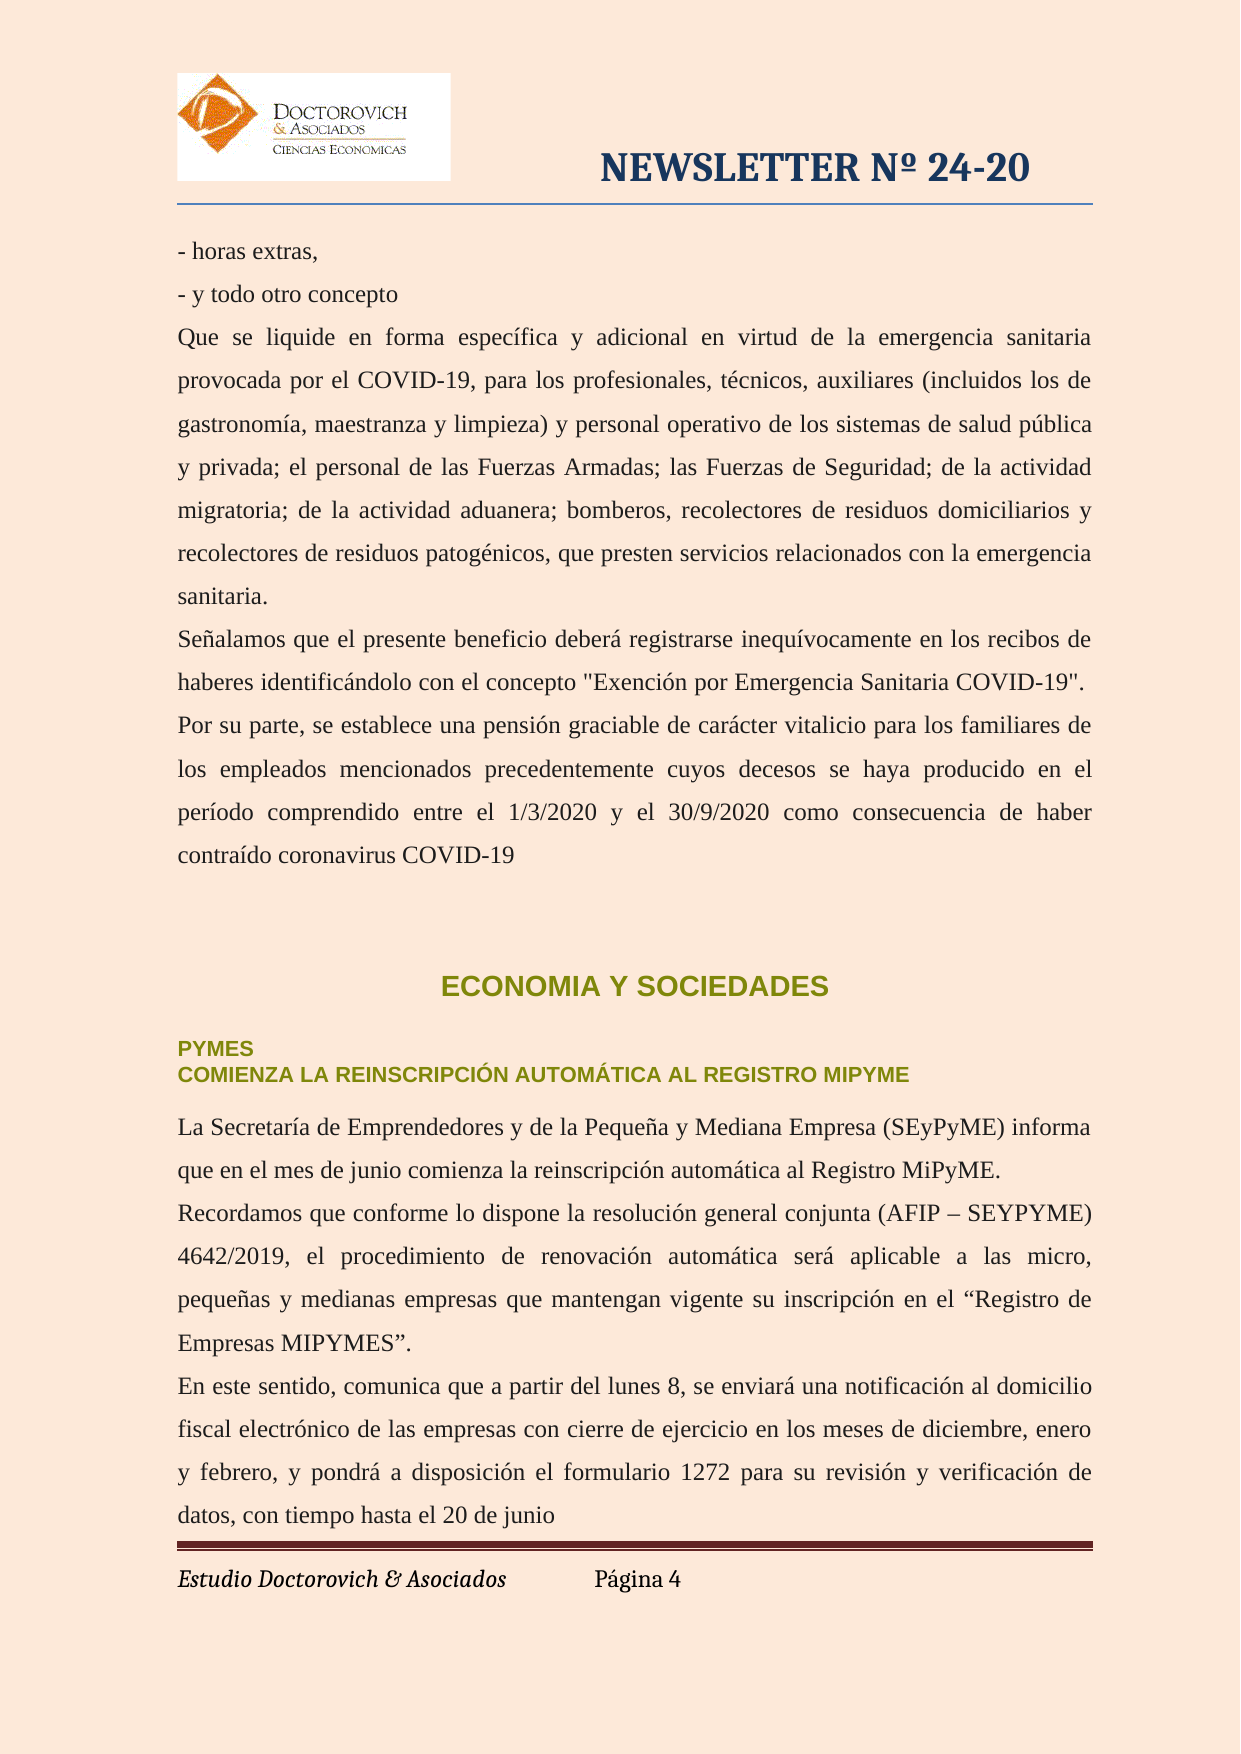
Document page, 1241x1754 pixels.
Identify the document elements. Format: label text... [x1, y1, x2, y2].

picture [177, 73, 451, 181]
text - horas extras, [177, 236, 1093, 265]
text Que se liquide en forma específica y adicional en virtud de la emergencia sanitaria provocada por el COVID-19, para los profesionales, técnicos, auxiliares (incluidos los de gastronomía, maestranza y limpieza) y personal operativo de los sistemas de salud pública y privada; el personal de las Fuerzas Armadas; las Fuerzas de Seguridad; de la actividad migratoria; de la actividad aduanera; bomberos, recolectores de residuos domiciliarios y recolectores de residuos patogénicos, que presten servicios relacionados con la emergencia sanitaria. Señalamos que el presente beneficio deberá registrarse inequívocamente en los recibos de haberes identificándolo con el concepto "Exención por Emergencia Sanitaria COVID-19". Por su parte, se establece una pensión graciable de carácter vitalicio para los familiares de los empleados mencionados precedentemente cuyos decesos se haya producido en el período comprendido entre el 1/3/2020 y el 30/9/2020 como consecuencia de haber contraído coronavirus COVID-19 [177, 322, 1093, 869]
text - y todo otro concepto [177, 279, 1093, 308]
text La Secretaría de Emprendedores y de la Pequeña y Mediana Empresa (SEyPyME) informa que en el mes de junio comienza la reinscripción automática al Registro MiPyME. [177, 1112, 1093, 1184]
text ECONOMIA Y SOCIEDADES [177, 969, 1093, 1003]
text PYMES Comienza la reinscripción automática al Registro MiPyME [177, 1036, 1093, 1087]
text Recordamos que conforme lo dispone la resolución general conjunta (AFIP – SEYPYME) 4642/2019, el procedimiento de renovación automática será aplicable a las micro, pequeñas y medianas empresas que mantengan vigente su inscripción en el “Registro de Empresas MIPYMES”. [177, 1198, 1093, 1356]
text En este sentido, comunica que a partir del lunes 8, se enviará una notificación al domicilio fiscal electrónico de las empresas con cierre de ejercicio en los meses de diciembre, enero y febrero, y pondrá a disposición el formulario 1272 para su revisión y verificación de datos, con tiempo hasta el 20 de junio [177, 1371, 1093, 1529]
